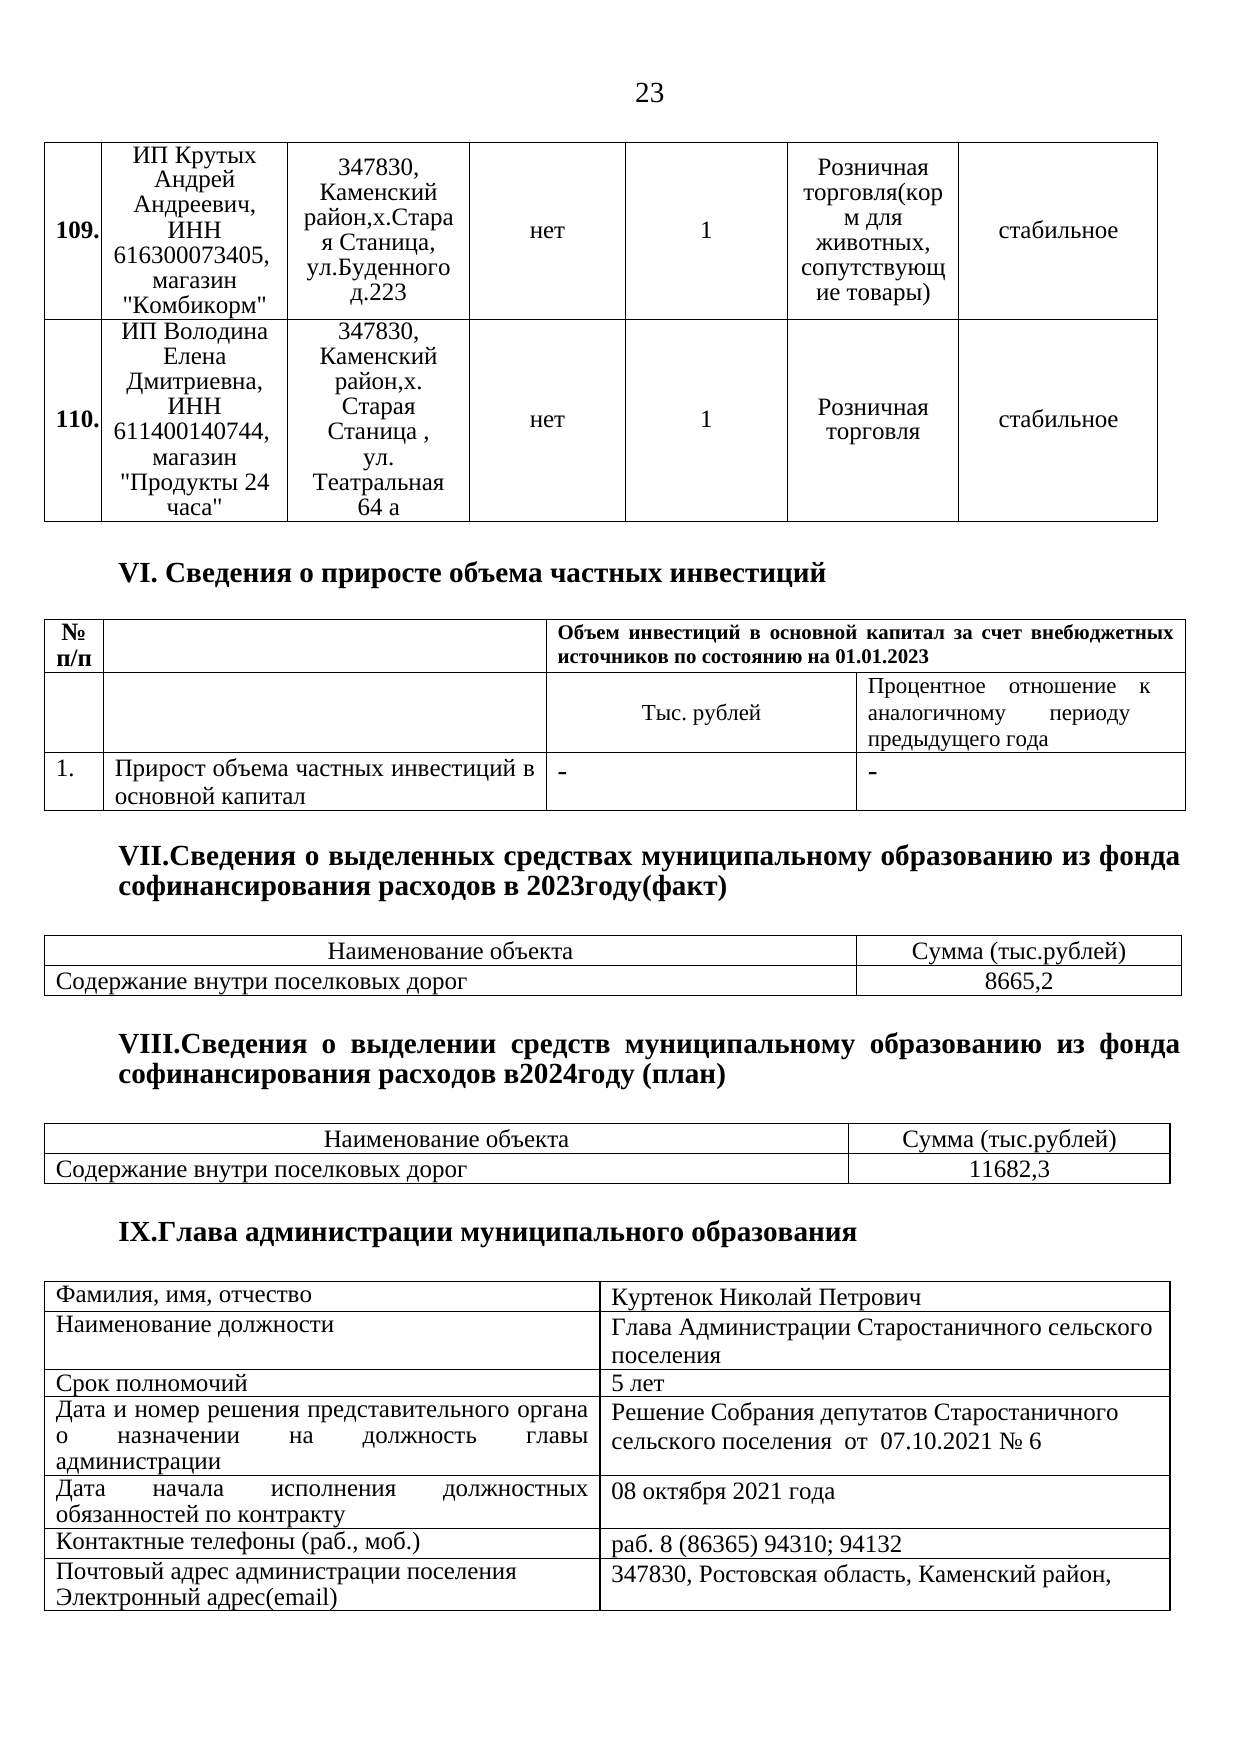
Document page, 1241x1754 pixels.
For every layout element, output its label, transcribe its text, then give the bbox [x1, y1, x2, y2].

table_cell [45, 1559, 599, 1610]
table_cell [45, 320, 101, 521]
table_cell Дата начала исполнения должностных обязанностей по контракту [45, 1476, 599, 1528]
table_cell 1. [45, 753, 103, 810]
subtitle IX.Глава администрации муниципального образования [118, 1217, 1181, 1247]
table_header Сумма (тыс.рублей) [857, 936, 1181, 965]
table_cell Срок полномочий [45, 1370, 599, 1396]
table_cell [45, 673, 103, 752]
table_cell Розничная торговля [788, 320, 958, 521]
table_header № п/п [45, 620, 103, 672]
table_cell Розничная торговля(корм для животных, сопутствующие товары) [788, 143, 958, 319]
table_cell [45, 143, 101, 319]
table_cell 347830, Каменский район,х. Старая Станица , ул. Театральная 64 а [288, 320, 469, 521]
table_cell Прирост объема частных инвестиций в основной капитал [104, 753, 546, 810]
table_cell 8665,2 [857, 966, 1181, 995]
table_header Наименование объекта [45, 1124, 848, 1153]
table_header Фамилия, имя, отчество [45, 1282, 599, 1311]
table_cell Содержание внутри поселковых дорог [45, 1154, 848, 1183]
table_cell 5 лет [601, 1370, 1169, 1396]
table_cell раб. 8 (86365) 94310; 94132 [601, 1529, 1169, 1558]
subtitle VIII.Сведения о выделении средств муниципальному образованию из фонда софинансирования расходов в2024году (план) [118, 1029, 1181, 1090]
table_cell Процентное отношение к аналогичному периоду предыдущего года [857, 673, 1185, 752]
table_cell Решение Собрания депутатов Старостаничного сельского поселения от 07.10.2021 № 6 [601, 1397, 1169, 1475]
text VI. Сведения о приросте объема частных инвестиций [118, 555, 1181, 589]
table_cell Тыс. рублей [547, 673, 856, 752]
table_header [104, 620, 546, 672]
table_cell ИП Крутых Андрей Андреевич, ИНН 616300073405, магазин "Комбикорм" [102, 143, 287, 319]
table_header Объем инвестиций в основной капитал за счет внебюджетных источников по состоянию на 01.01.2023 [547, 620, 1185, 672]
table_cell Дата и номер решения представительного органа о назначении на должность главы администрации [45, 1397, 599, 1475]
table_cell Наименование должности [45, 1312, 599, 1369]
table_cell 11682,3 [849, 1154, 1169, 1183]
table_cell Содержание внутри поселковых дорог [45, 966, 856, 995]
table_cell нет [470, 143, 625, 319]
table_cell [601, 1559, 1169, 1610]
table_cell нет [470, 320, 625, 521]
subtitle VII.Сведения о выделенных средствах муниципальному образованию из фонда софинансирования расходов в 2023году(факт) [118, 841, 1181, 902]
table_cell 347830, Каменский район,х.Старая Станица, ул.Буденного д.223 [288, 143, 469, 319]
table_cell 08 октября 2021 года [601, 1476, 1169, 1528]
table_cell [104, 673, 546, 752]
table_cell стабильное [959, 320, 1157, 521]
table_header Куртенок Николай Петрович [601, 1282, 1169, 1311]
table_cell 1 [626, 320, 787, 521]
table_header Наименование объекта [45, 936, 856, 965]
table_cell Глава Администрации Старостаничного сельского поселения [601, 1312, 1169, 1369]
table_cell ИП Володина Елена Дмитриевна, ИНН 611400140744, магазин "Продукты 24 часа" [102, 320, 287, 521]
table_header Сумма (тыс.рублей) [849, 1124, 1169, 1153]
table_cell 1 [626, 143, 787, 319]
table_cell Контактные телефоны (раб., моб.) [45, 1529, 599, 1558]
table_cell - [857, 753, 1185, 810]
table_cell - [547, 753, 856, 810]
table_cell стабильное [959, 143, 1157, 319]
